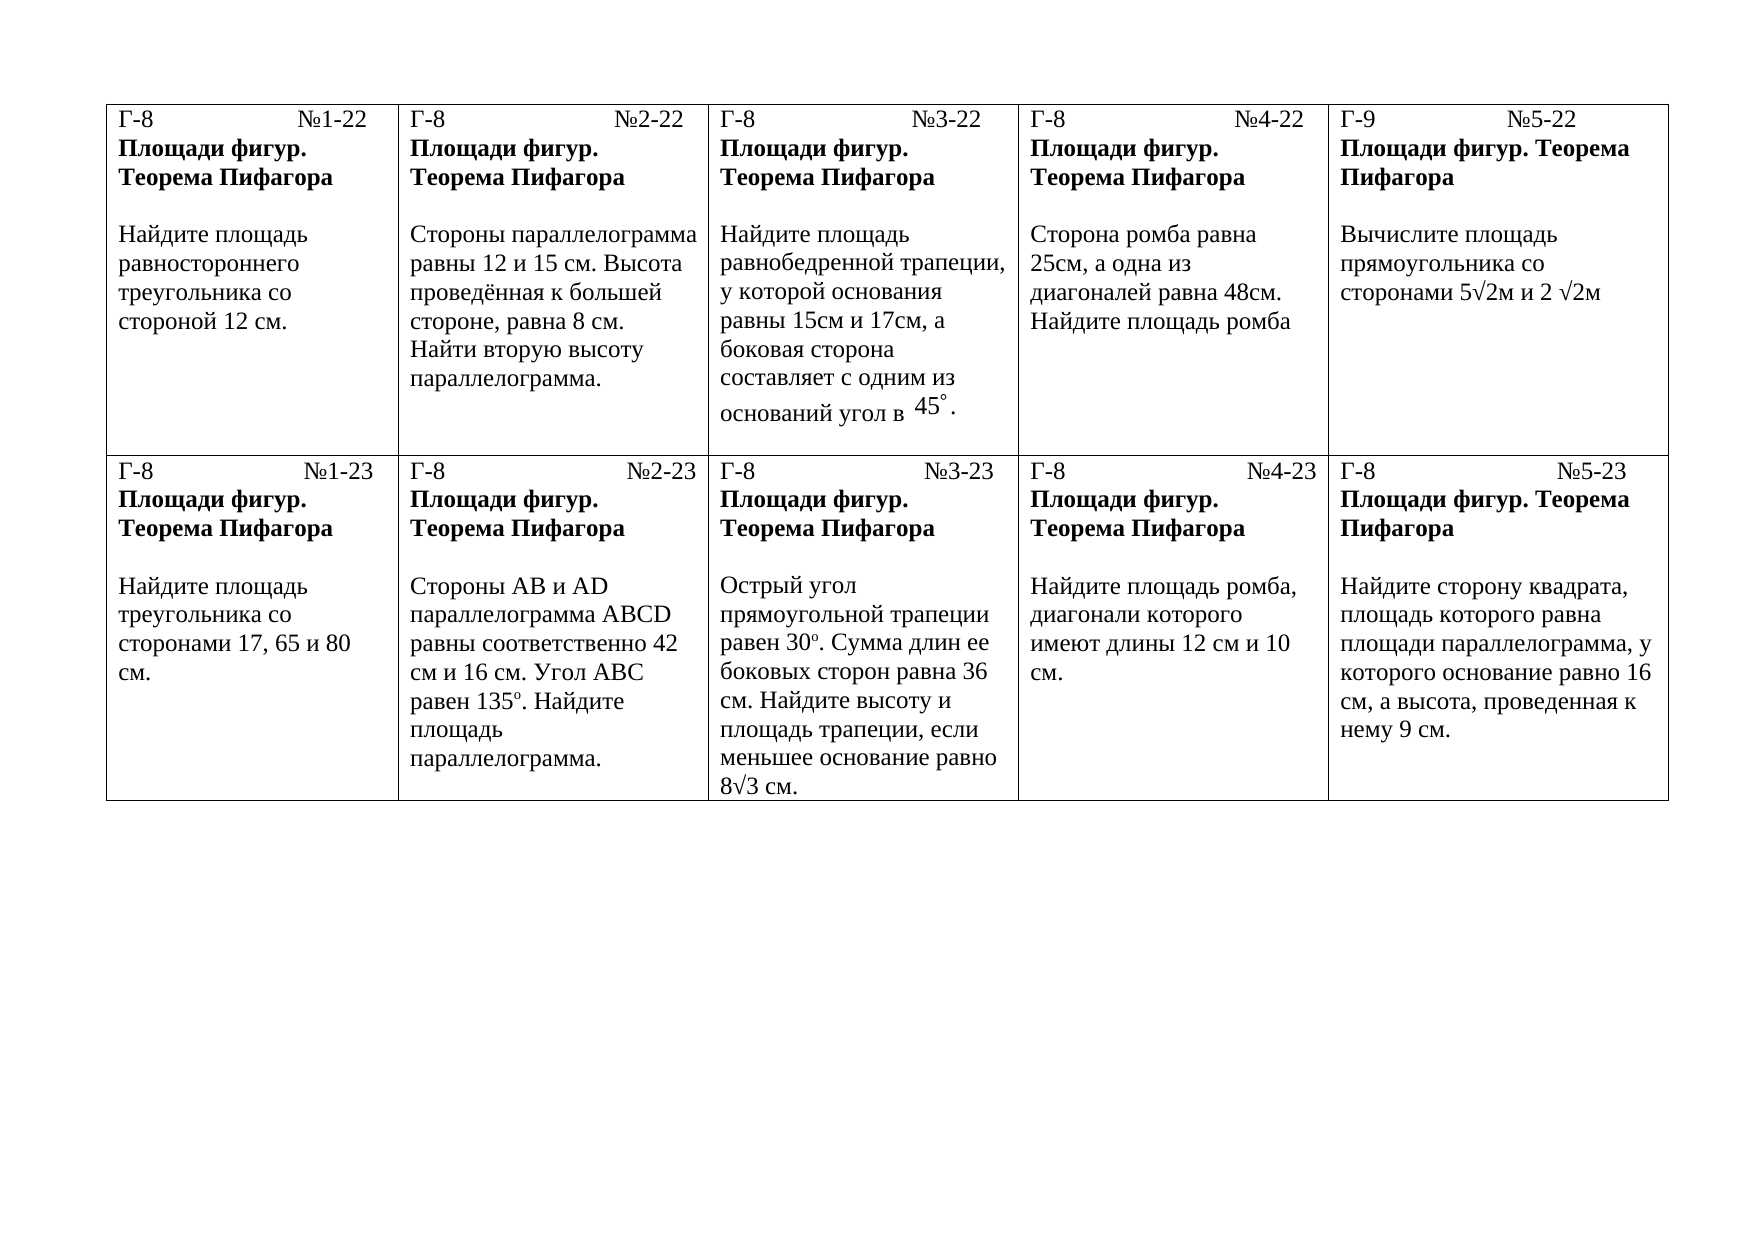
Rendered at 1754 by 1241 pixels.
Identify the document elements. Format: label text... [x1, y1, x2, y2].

table_cell Г-8 №4-22 Площади фигур. Теорема Пифагора Сторона ромба равна 25см, а одна из диагоналей равна 48см. Найдите площадь ромба [1019, 105, 1328, 455]
table_cell Г-8 №3-22 Площади фигур. Теорема Пифагора Найдите площадь равнобедренной трапеции, у которой основания равны 15см и 17см, а боковая сторона составляет с одним из оснований угол в [709, 105, 1018, 455]
table_cell Г-9 №5-22 Площади фигур. Теорема Пифагора Вычислите площадь прямоугольника со сторонами 5√2м и 2 √2м [1329, 105, 1668, 455]
table_cell Г-8 №1-23 Площади фигур. Теорема Пифагора Найдите площадь треугольника со сторонами 17, 65 и 80 см. [107, 456, 398, 800]
table_cell Г-8 №2-23 Площади фигур. Теорема Пифагора Стороны AB и AD параллелограмма ABCD равны соответственно 42 см и 16 см. Угол ABC равен 135о. Найдите площадь параллелограмма. [399, 456, 708, 800]
table_cell Г-8 №1-22 Площади фигур. Теорема Пифагора Найдите площадь равностороннего треугольника со стороной 12 см. [107, 105, 398, 455]
table_cell Г-8 №5-23 Площади фигур. Теорема Пифагора Найдите сторону квадрата, площадь которого равна площади параллелограмма, у которого основание равно 16 см, а высота, проведенная к нему 9 см. [1329, 456, 1668, 800]
table_cell Г-8 №4-23 Площади фигур. Теорема Пифагора Найдите площадь ромба, диагонали которого имеют длины 12 см и 10 см. [1019, 456, 1328, 800]
table_cell Г-8 №3-23 Площади фигур. Теорема Пифагора Острый угол прямоугольной трапеции равен 30о. Сумма длин ее боковых сторон равна 36 см. Найдите высоту и площадь трапеции, если меньшее основание равно 8√3 см. [709, 456, 1018, 800]
table_cell Г-8 №2-22 Площади фигур. Теорема Пифагора Стороны параллелограмма равны 12 и 15 см. Высота проведённая к большей стороне, равна 8 см. Найти вторую высоту параллелограмма. [399, 105, 708, 455]
